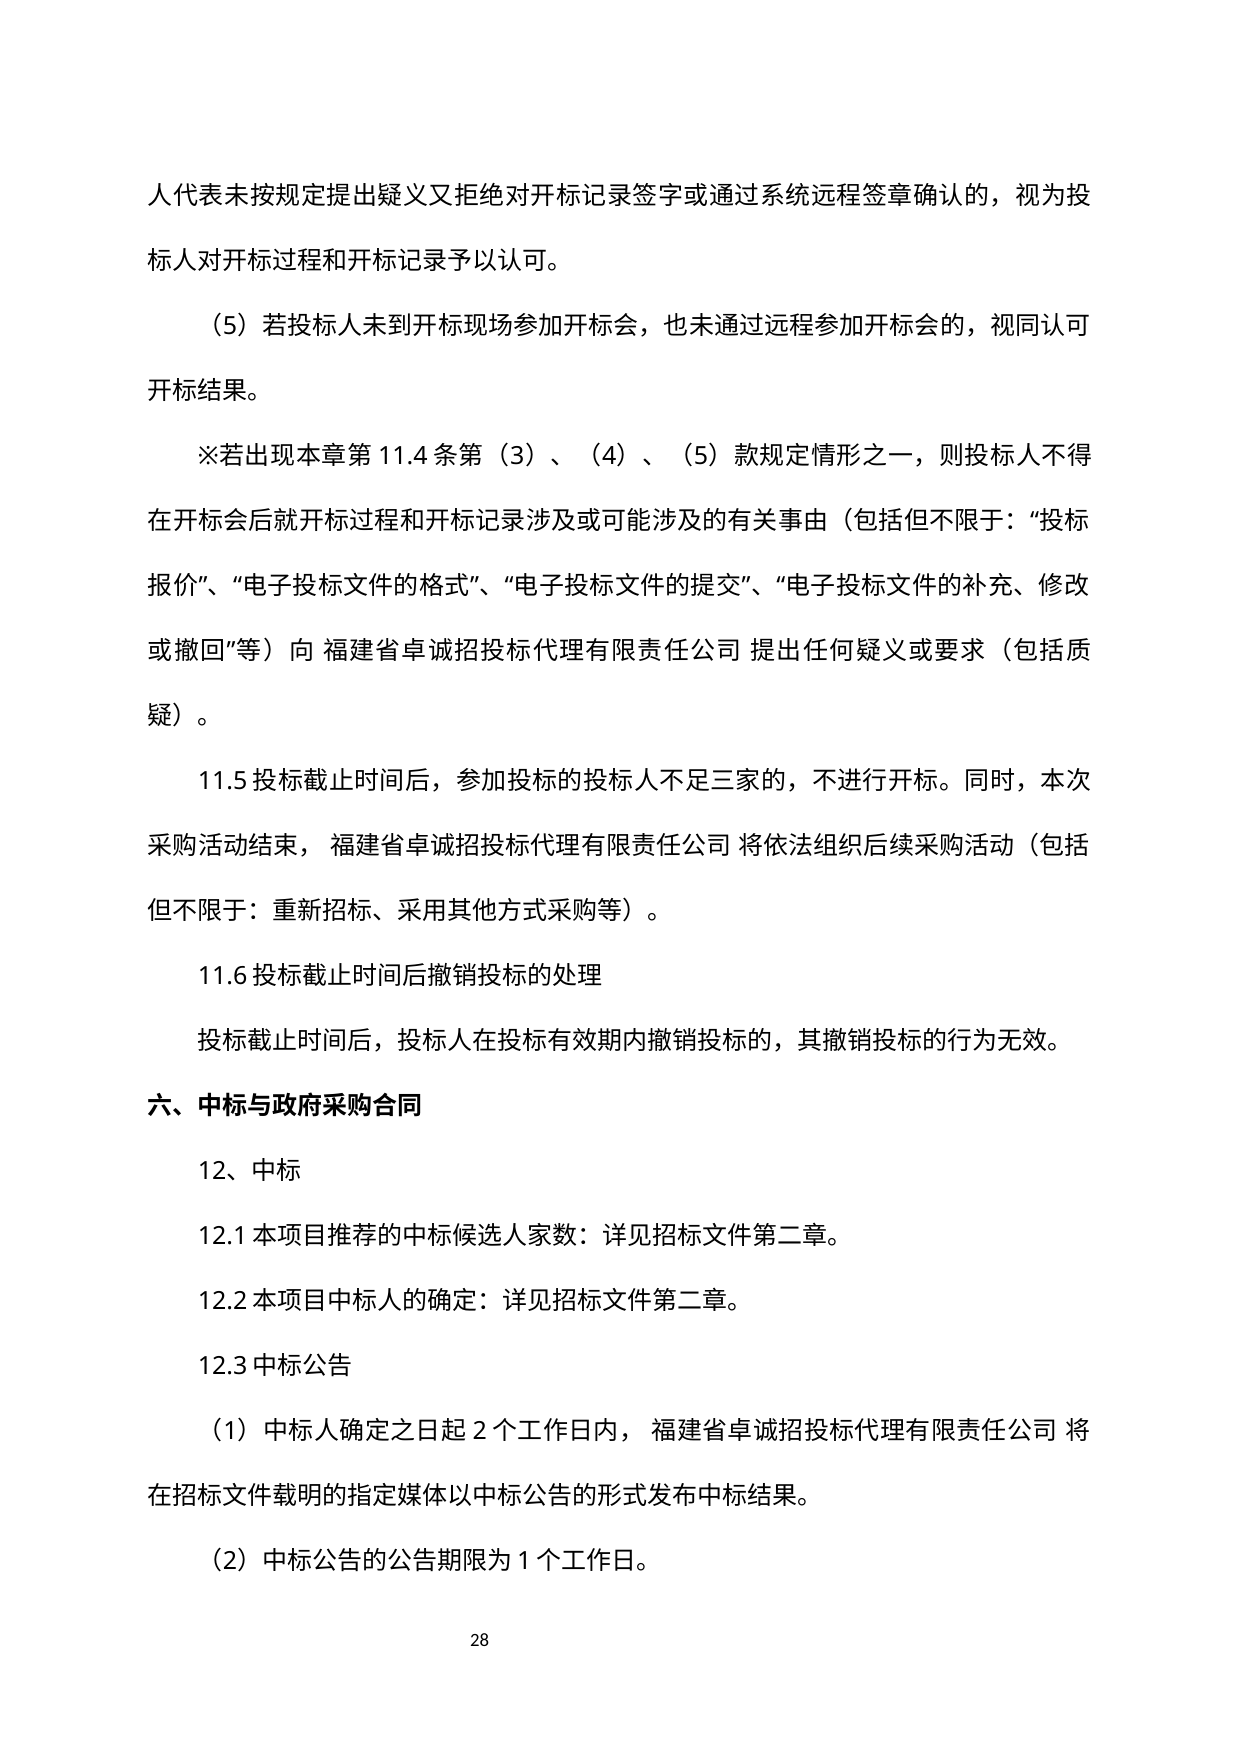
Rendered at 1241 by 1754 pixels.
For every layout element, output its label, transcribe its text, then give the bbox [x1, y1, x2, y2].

text 12.1本项目推荐的中标候选人家数：详见招标文件第二章。 [148, 1202, 1093, 1267]
text （1）中标人确定之日起2个工作日内， 福建省卓诚招投标代理有限责任公司 将在招标文件载明的指定媒体以中标公告的形式发布中标结果。 [148, 1397, 1093, 1527]
text （2）中标公告的公告期限为1个工作日。 [148, 1527, 1093, 1592]
text ※若出现本章第11.4条第（3）、（4）、（5）款规定情形之一，则投标人不得在开标会后就开标过程和开标记录涉及或可能涉及的有关事由（包括但不限于：“投标报价”、“电子投标文件的格式”、“电子投标文件的提交”、“电子投标文件的补充、修改或撤回”等）向 福建省卓诚招投标代理有限责任公司 提出任何疑义或要求（包括质疑）。 [148, 422, 1093, 747]
text 11.6投标截止时间后撤销投标的处理 [148, 942, 1093, 1007]
text （5）若投标人未到开标现场参加开标会，也未通过远程参加开标会的，视同认可开标结果。 [148, 292, 1093, 422]
text 12、中标 [148, 1137, 1093, 1202]
text 11.5投标截止时间后，参加投标的投标人不足三家的，不进行开标。同时，本次采购活动结束， 福建省卓诚招投标代理有限责任公司 将依法组织后续采购活动（包括但不限于：重新招标、采用其他方式采购等）。 [148, 747, 1093, 942]
text 12.3中标公告 [148, 1332, 1093, 1397]
text 投标截止时间后，投标人在投标有效期内撤销投标的，其撤销投标的行为无效。 [148, 1007, 1093, 1072]
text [148, 162, 1093, 292]
text 12.2本项目中标人的确定：详见招标文件第二章。 [148, 1267, 1093, 1332]
text 六、中标与政府采购合同 [148, 1072, 1093, 1137]
